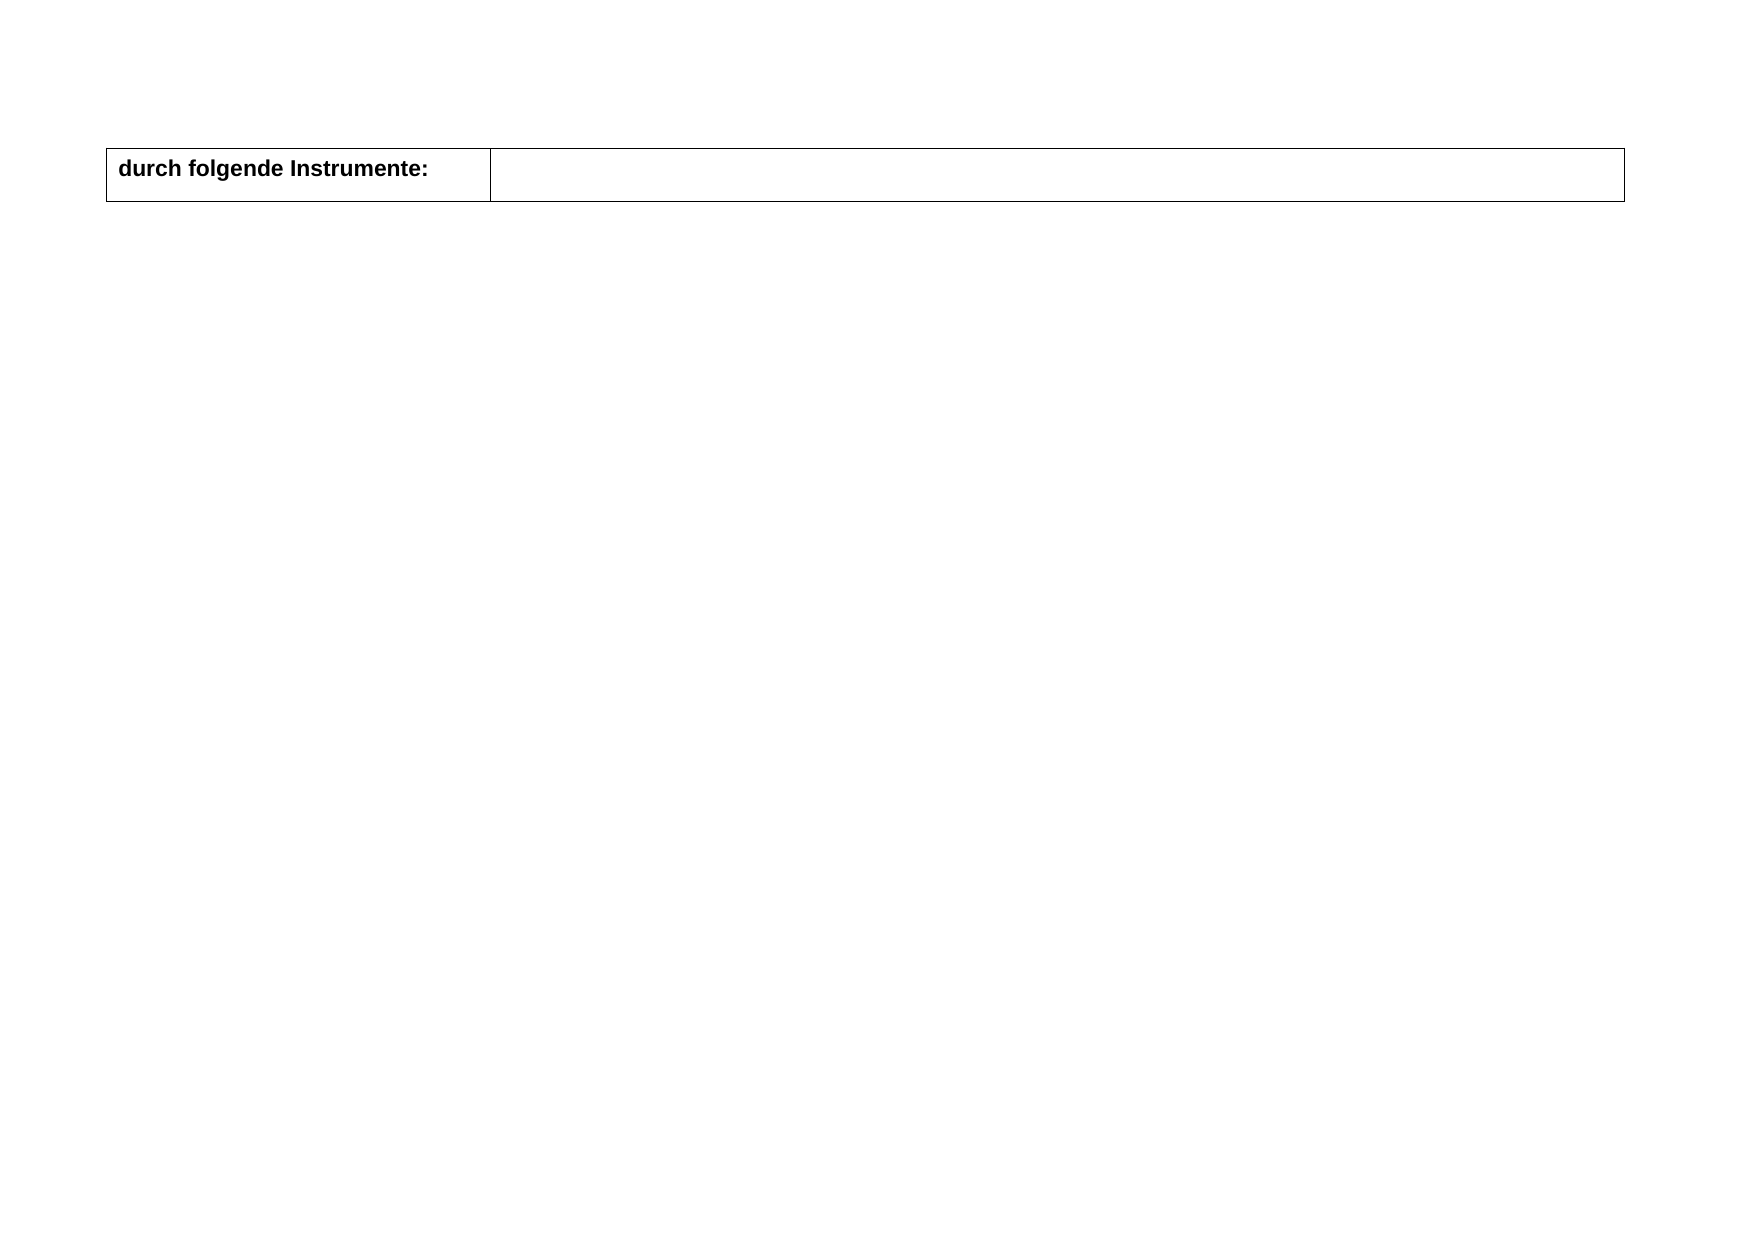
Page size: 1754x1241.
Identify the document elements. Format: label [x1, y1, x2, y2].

table_cell [491, 149, 1624, 201]
table_cell [107, 149, 490, 201]
